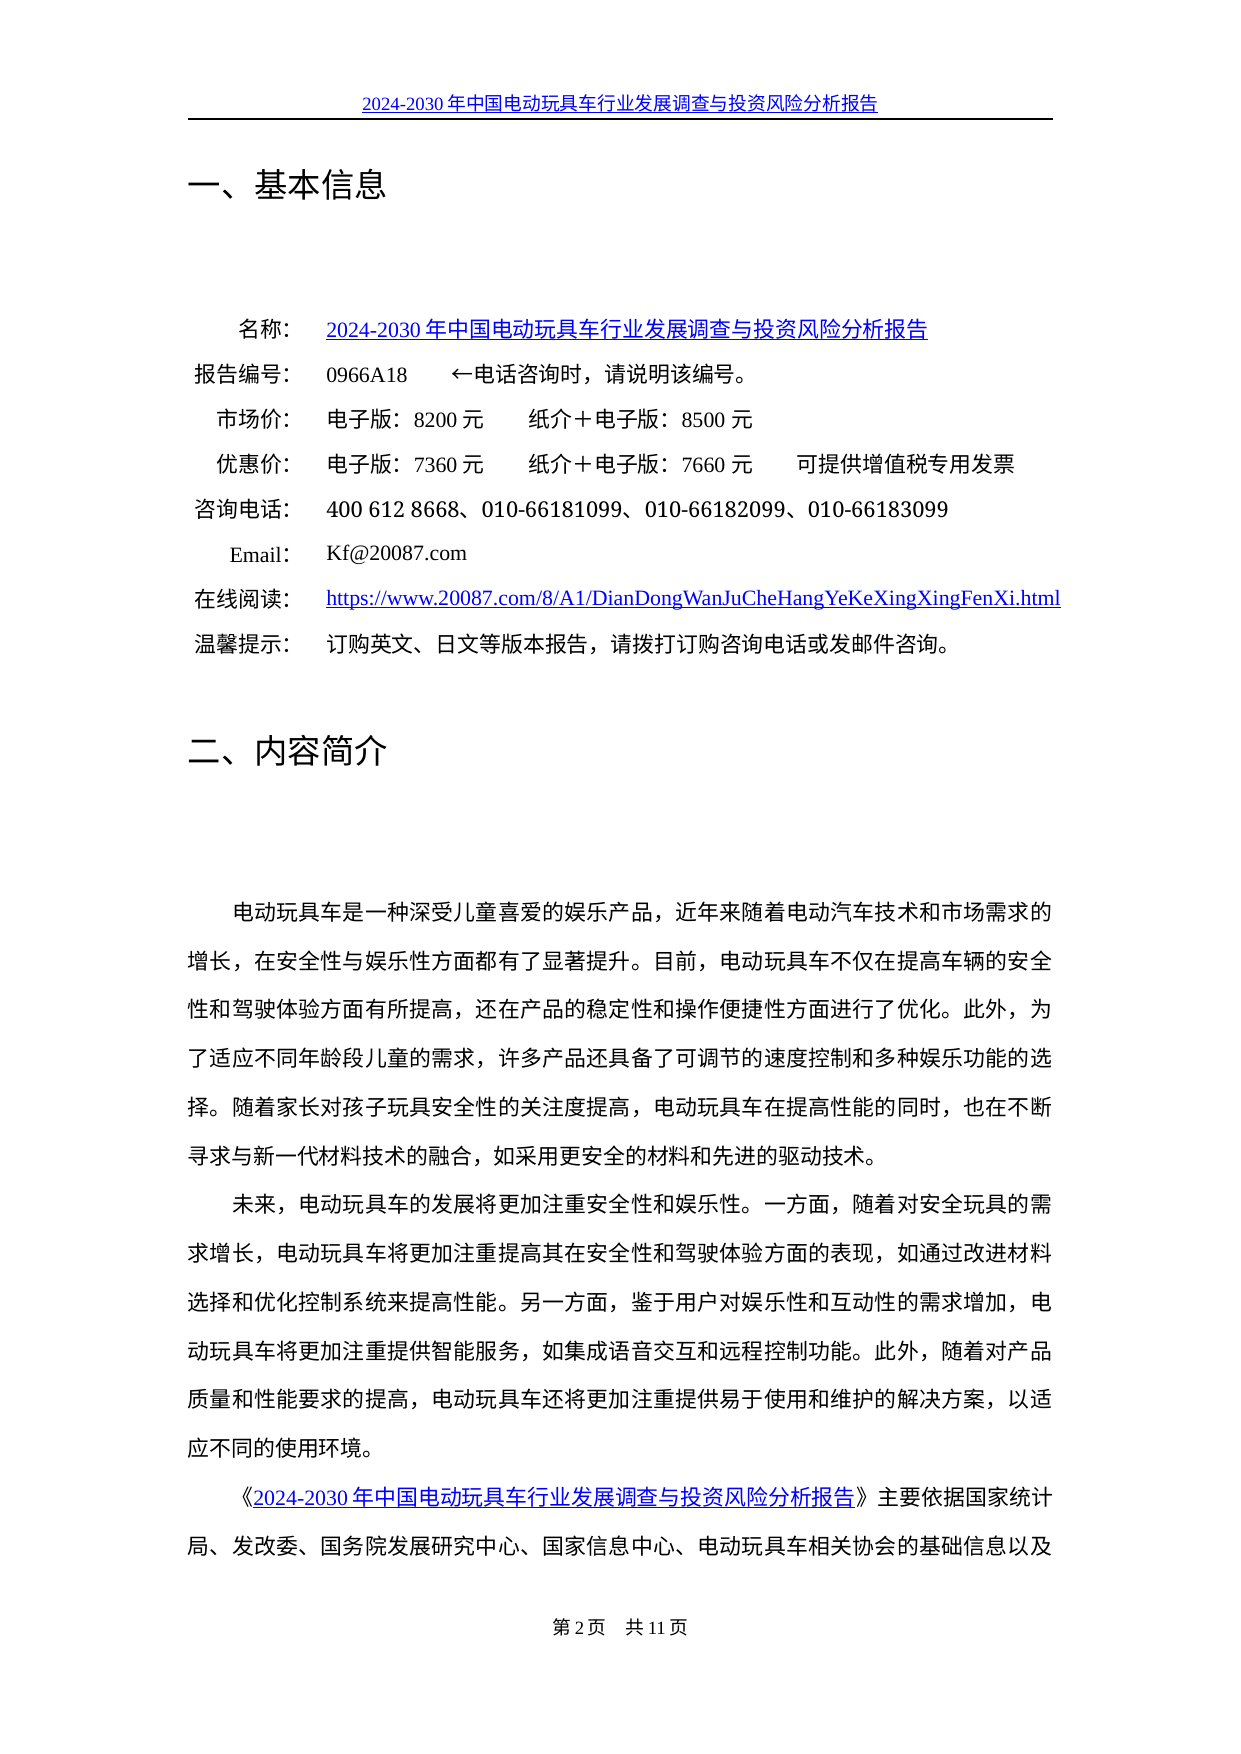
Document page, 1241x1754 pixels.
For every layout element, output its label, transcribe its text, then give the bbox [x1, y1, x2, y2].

title 一、基本信息 [187, 150, 1053, 215]
table_header 2024-2030年中国电动玩具车行业发展调查与投资风险分析报告 [315, 312, 1073, 357]
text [187, 894, 1053, 1561]
table_cell 报告编号： [167, 357, 315, 402]
table_cell 温馨提示： [167, 627, 315, 672]
table_header 名称： [167, 312, 315, 357]
table_cell 优惠价： [167, 447, 315, 492]
table_cell 在线阅读： [167, 582, 315, 627]
table_cell 订购英文、日文等版本报告，请拨打订购咨询电话或发邮件咨询。 [315, 627, 1073, 672]
table_cell 市场价： [167, 402, 315, 447]
title 二、内容简介 [187, 717, 1053, 782]
table_cell Email： [167, 537, 315, 582]
table_cell [315, 582, 1073, 627]
table_cell 400 612 8668、010-66181099、010-66182099、010-66183099 [315, 492, 1073, 537]
table_cell Kf@20087.com [315, 537, 1073, 582]
table_cell 电子版：8200 元 纸介＋电子版：8500 元 [315, 402, 1073, 447]
table_cell 0966A18 ←电话咨询时，请说明该编号。 [315, 357, 1073, 402]
table_cell 咨询电话： [167, 492, 315, 537]
table_cell 电子版：7360 元 纸介＋电子版：7660 元 可提供增值税专用发票 [315, 447, 1073, 492]
